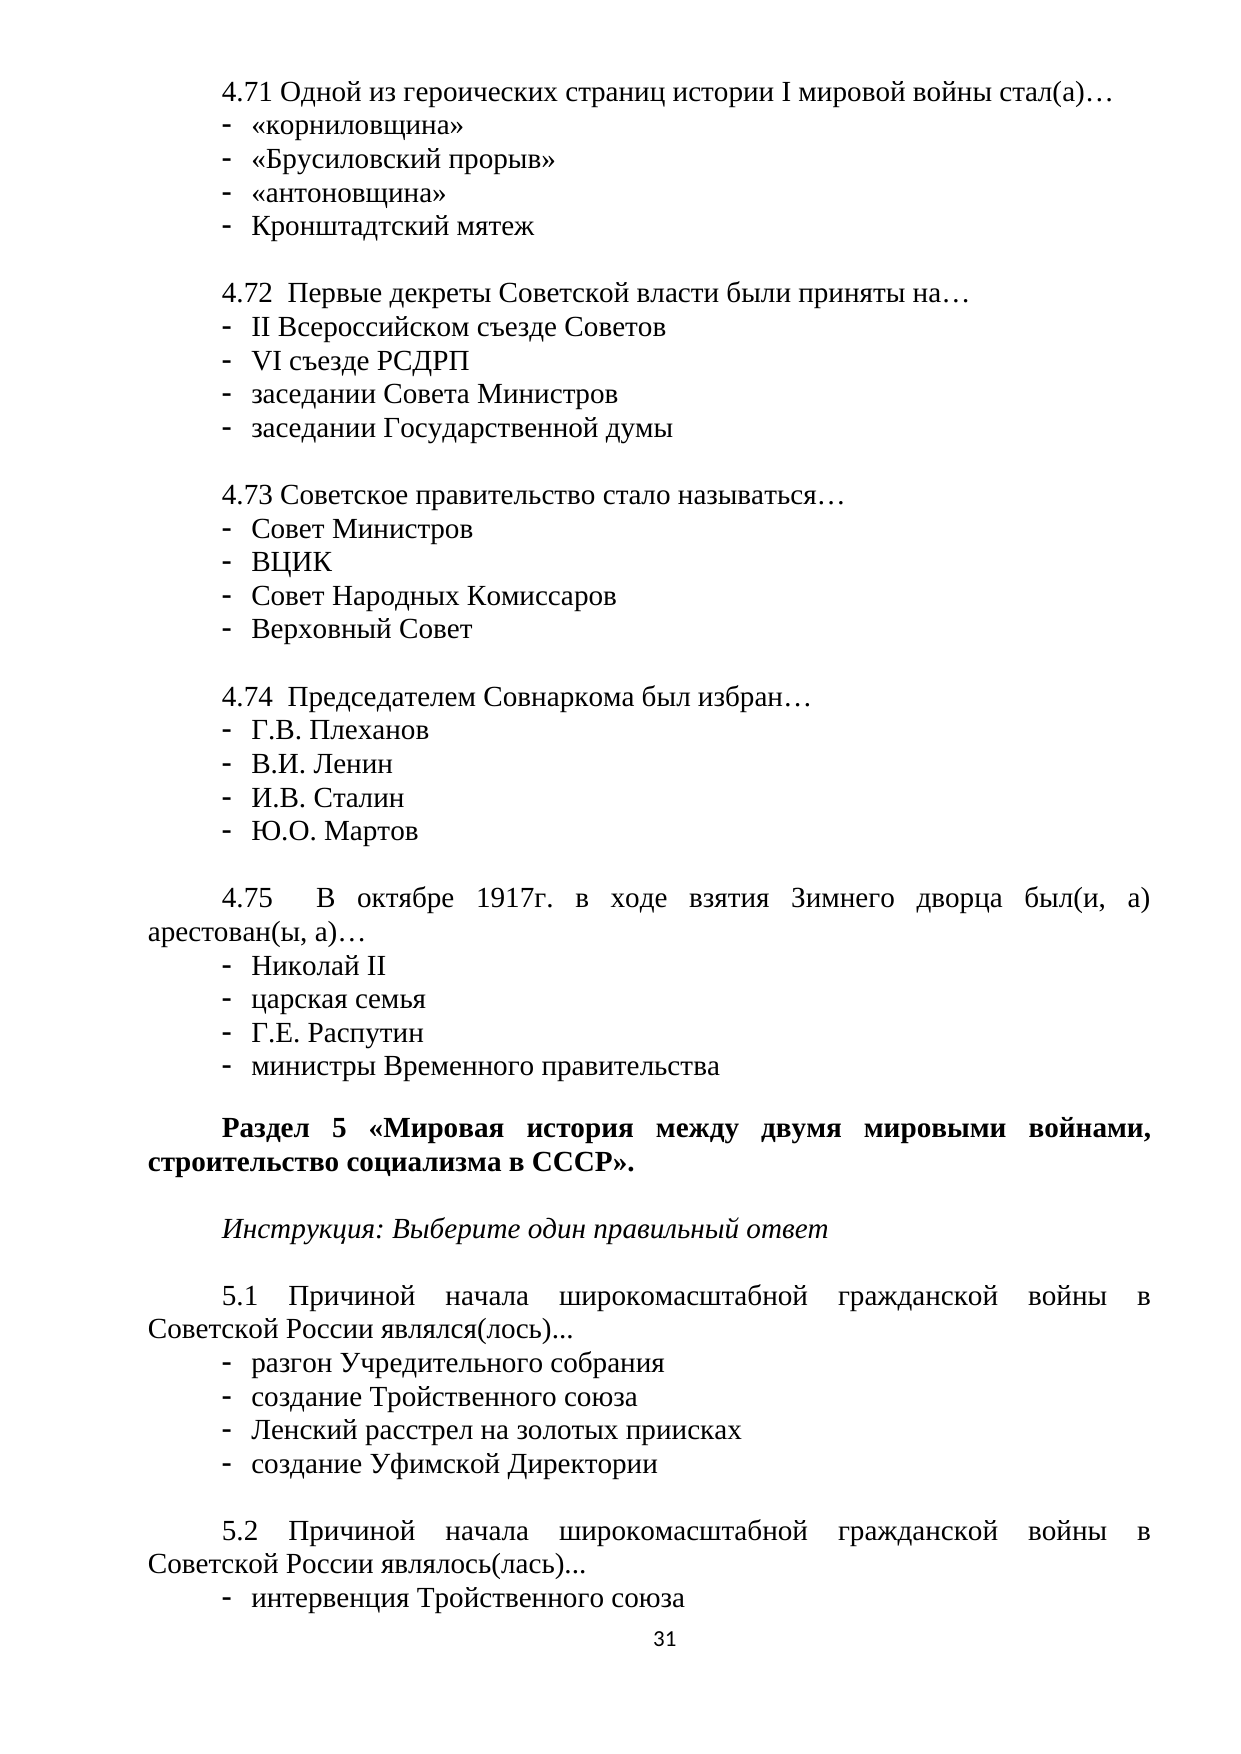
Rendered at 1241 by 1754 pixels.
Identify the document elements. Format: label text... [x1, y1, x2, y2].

list Верховный Совет [148, 612, 1152, 645]
list заседании Совета Министров [148, 376, 1152, 410]
text 4.74 Председателем Совнаркома был избран… [148, 679, 1152, 712]
list разгон Учредительного собрания [148, 1345, 1152, 1379]
list «антоновщина» [148, 175, 1152, 208]
list И.В. Сталин [148, 780, 1152, 813]
list Ленский расстрел на золотых приисках [148, 1412, 1152, 1446]
list интервенция Тройственного союза [148, 1580, 1152, 1614]
text 4.73 Советское правительство стало называться… [148, 477, 1152, 511]
list VI съезде РСДРП [148, 343, 1152, 376]
list Г.В. Плеханов [148, 712, 1152, 746]
list министры Временного правительства [148, 1048, 1152, 1110]
list «Брусиловский прорыв» [148, 141, 1152, 175]
list «корниловщина» [148, 107, 1152, 141]
list Николай II [148, 948, 1152, 981]
list создание Тройственного союза [148, 1379, 1152, 1412]
list заседании Государственной думы [148, 410, 1152, 444]
list II Всероссийском съезде Советов [148, 309, 1152, 343]
list Г.Е. Распутин [148, 1015, 1152, 1048]
text Инструкция: Выберите один правильный ответ [148, 1211, 1152, 1244]
text Раздел 5 «Мировая история между двумя мировыми войнами, строительство социализма в СССР». [148, 1110, 1152, 1177]
list Совет Министров [148, 511, 1152, 544]
text 4.75 В октябре 1917г. в ходе взятия Зимнего дворца был(и, а) арестован(ы, а)… [148, 881, 1152, 948]
list В.И. Ленин [148, 746, 1152, 780]
list создание Уфимской Директории [148, 1446, 1152, 1479]
text 5.1 Причиной начала широкомасштабной гражданской войны в Советской России являлся(лось)... [148, 1278, 1152, 1345]
list Кронштадтский мятеж [148, 208, 1152, 242]
list царская семья [148, 981, 1152, 1015]
list ВЦИК [148, 544, 1152, 578]
text 4.71 Одной из героических страниц истории I мировой войны стал(а)… [148, 74, 1152, 107]
text 4.72 Первые декреты Советской власти были приняты на… [148, 276, 1152, 309]
list Совет Народных Комиссаров [148, 578, 1152, 612]
text 5.2 Причиной начала широкомасштабной гражданской войны в Советской России являлось(лась)... [148, 1513, 1152, 1580]
list Ю.О. Мартов [148, 813, 1152, 847]
